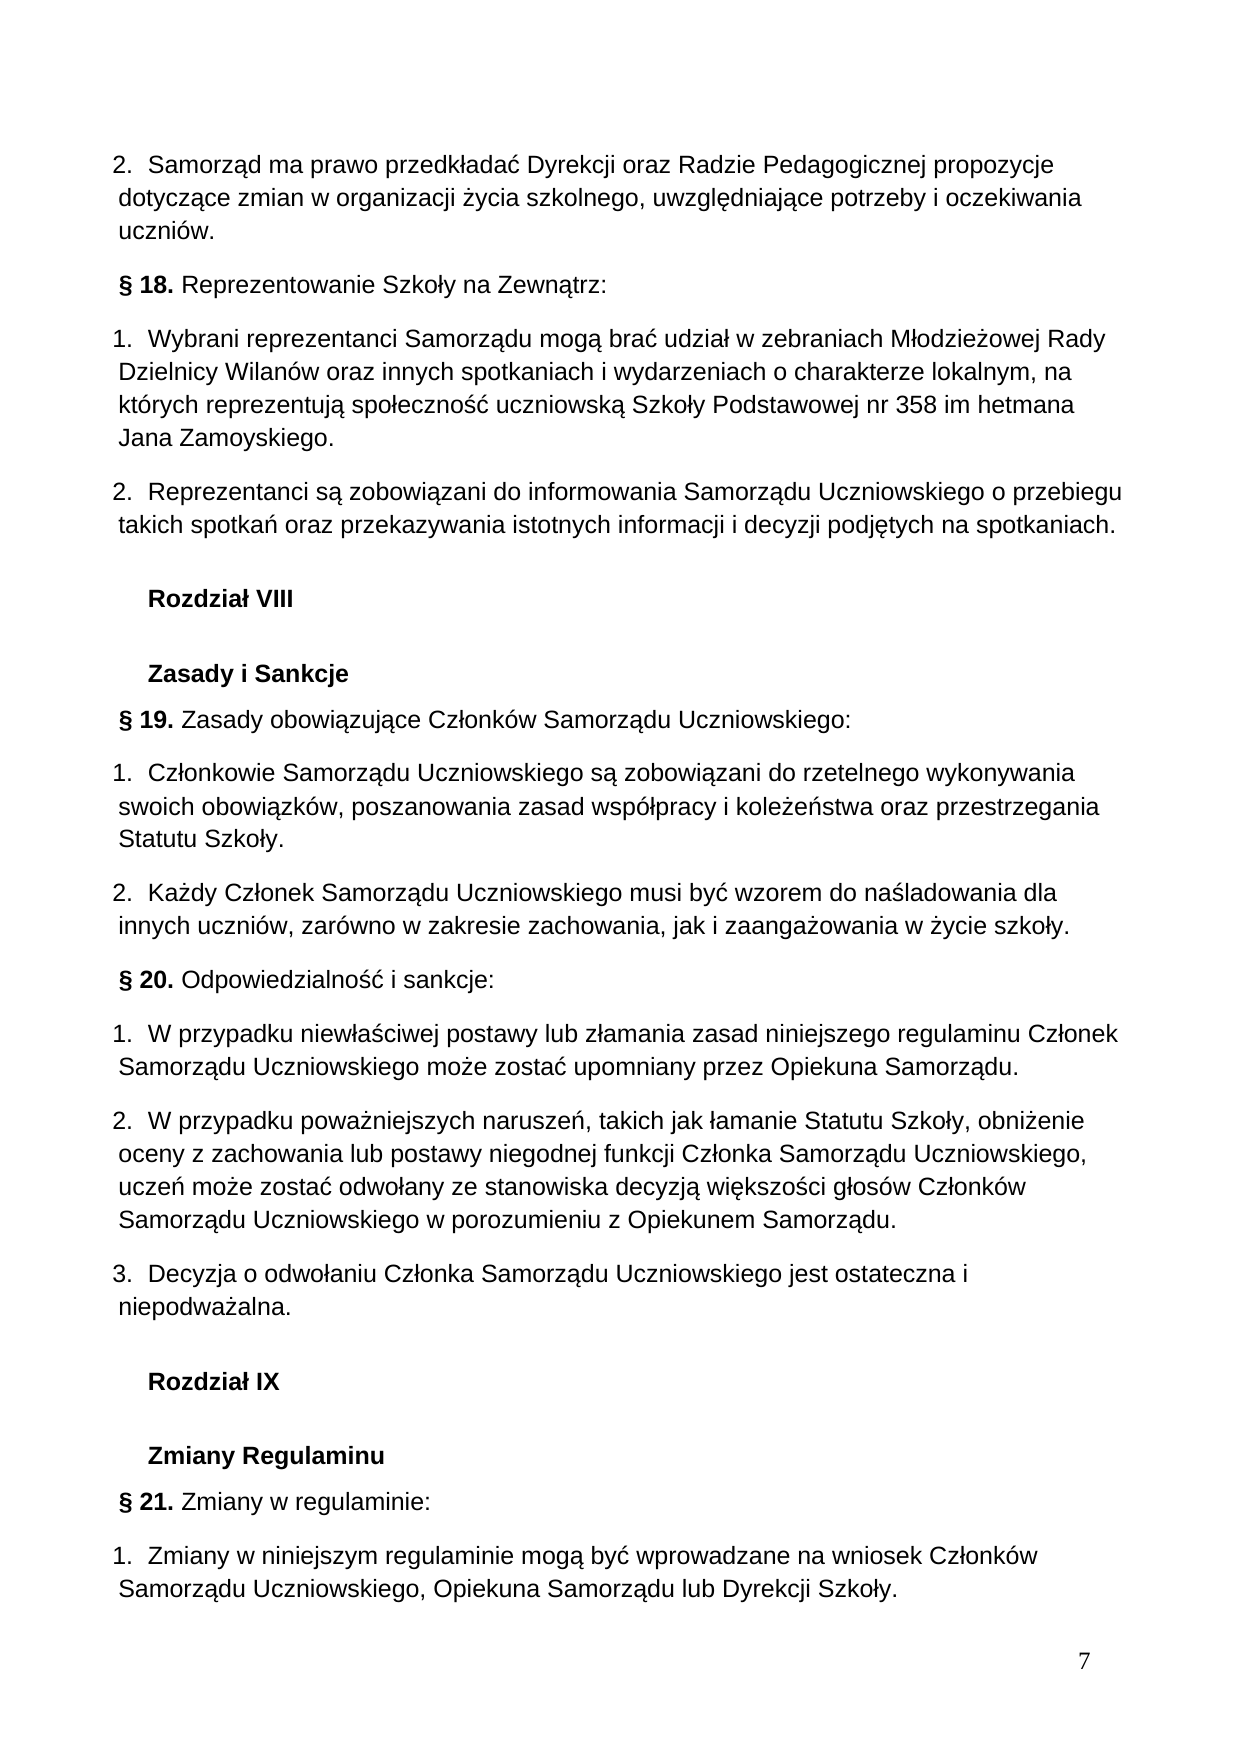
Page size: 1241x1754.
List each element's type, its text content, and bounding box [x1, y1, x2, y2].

text § 20. Odpowiedzialność i sankcje: [118, 965, 1124, 994]
subtitle Rozdział VIII [148, 584, 1090, 613]
list Decyzja o odwołaniu Członka Samorządu Uczniowskiego jest ostateczna i niepodważalna. [118, 1259, 1124, 1321]
subtitle Rozdział IX [148, 1367, 1090, 1395]
list Członkowie Samorządu Uczniowskiego są zobowiązani do rzetelnego wykonywania swoich obowiązków, poszanowania zasad współpracy i koleżeństwa oraz przestrzegania Statutu Szkoły. [118, 758, 1124, 853]
text § 21. Zmiany w regulaminie: [118, 1487, 1124, 1516]
list Zmiany w niniejszym regulaminie mogą być wprowadzane na wniosek Członków Samorządu Uczniowskiego, Opiekuna Samorządu lub Dyrekcji Szkoły. [118, 1541, 1124, 1602]
list Reprezentanci są zobowiązani do informowania Samorządu Uczniowskiego o przebiegu takich spotkań oraz przekazywania istotnych informacji i decyzji podjętych na spotkaniach. [118, 477, 1124, 538]
text § 18. Reprezentowanie Szkoły na Zewnątrz: [118, 270, 1124, 299]
list Wybrani reprezentanci Samorządu mogą brać udział w zebraniach Młodzieżowej Rady Dzielnicy Wilanów oraz innych spotkaniach i wydarzeniach o charakterze lokalnym, na których reprezentują społeczność uczniowską Szkoły Podstawowej nr 358 im hetmana Jana Zamoyskiego. [118, 324, 1124, 452]
list Każdy Członek Samorządu Uczniowskiego musi być wzorem do naśladowania dla innych uczniów, zarówno w zakresie zachowania, jak i zaangażowania w życie szkoły. [118, 878, 1124, 940]
subtitle Zmiany Regulaminu [148, 1441, 1090, 1470]
subtitle Zasady i Sankcje [148, 659, 1090, 688]
list Samorząd ma prawo przedkładać Dyrekcji oraz Radzie Pedagogicznej propozycje dotyczące zmian w organizacji życia szkolnego, uwzględniające potrzeby i oczekiwania uczniów. [118, 150, 1124, 245]
list W przypadku poważniejszych naruszeń, takich jak łamanie Statutu Szkoły, obniżenie oceny z zachowania lub postawy niegodnej funkcji Członka Samorządu Uczniowskiego, uczeń może zostać odwołany ze stanowiska decyzją większości głosów Członków Samorządu Uczniowskiego w porozumieniu z Opiekunem Samorządu. [118, 1106, 1124, 1234]
list W przypadku niewłaściwej postawy lub złamania zasad niniejszego regulaminu Członek Samorządu Uczniowskiego może zostać upomniany przez Opiekuna Samorządu. [118, 1019, 1124, 1081]
text § 19. Zasady obowiązujące Członków Samorządu Uczniowskiego: [118, 704, 1124, 733]
